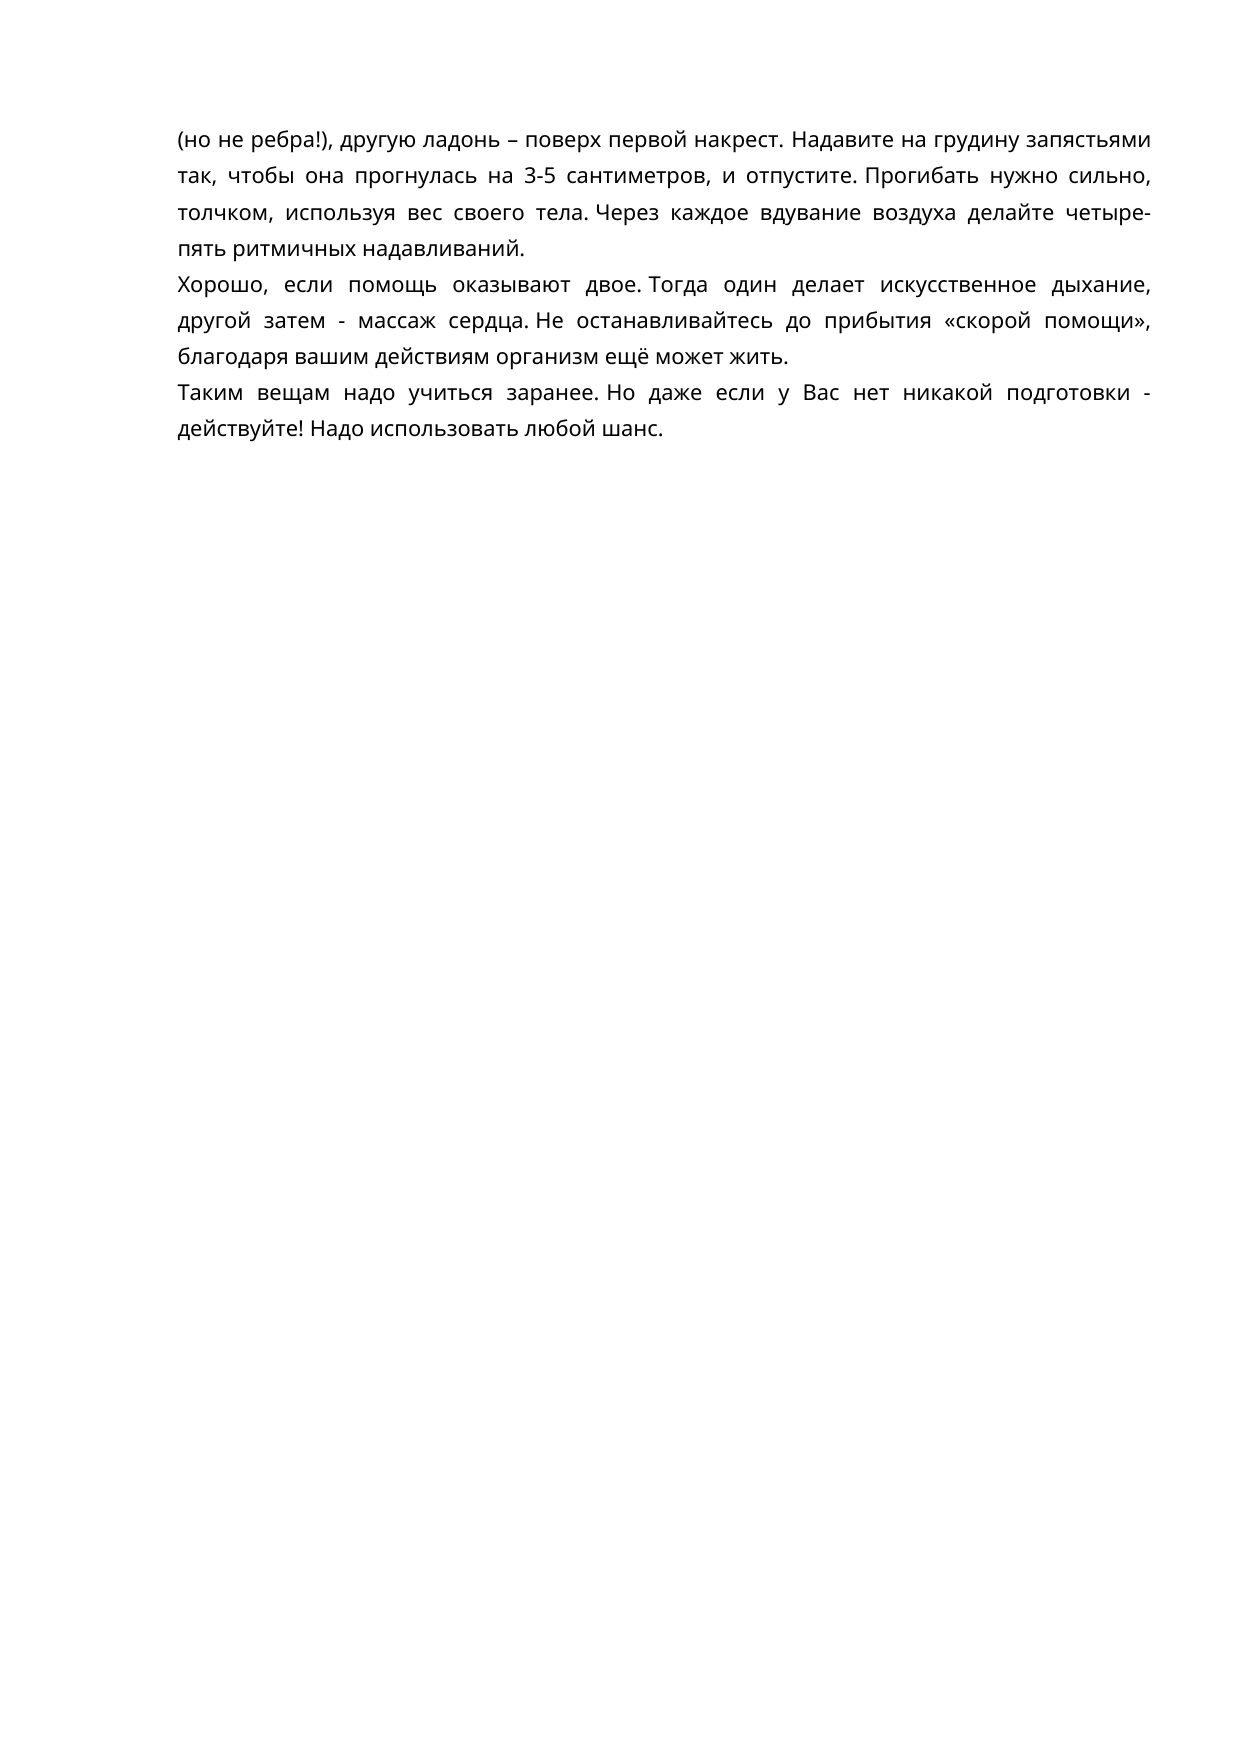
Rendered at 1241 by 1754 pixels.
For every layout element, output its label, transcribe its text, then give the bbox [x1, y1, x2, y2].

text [177, 118, 1152, 262]
text Таким вещам надо учиться заранее. Но даже если у Вас нет никакой подготовки - действуйте! Надо использовать любой шанс. [177, 370, 1152, 442]
text Хорошо, если помощь оказывают двое. Тогда один делает искусственное дыхание, другой затем - массаж сердца. Не останавливайтесь до прибытия «скорой помощи», благодаря вашим действиям организм ещё может жить. [177, 262, 1152, 370]
